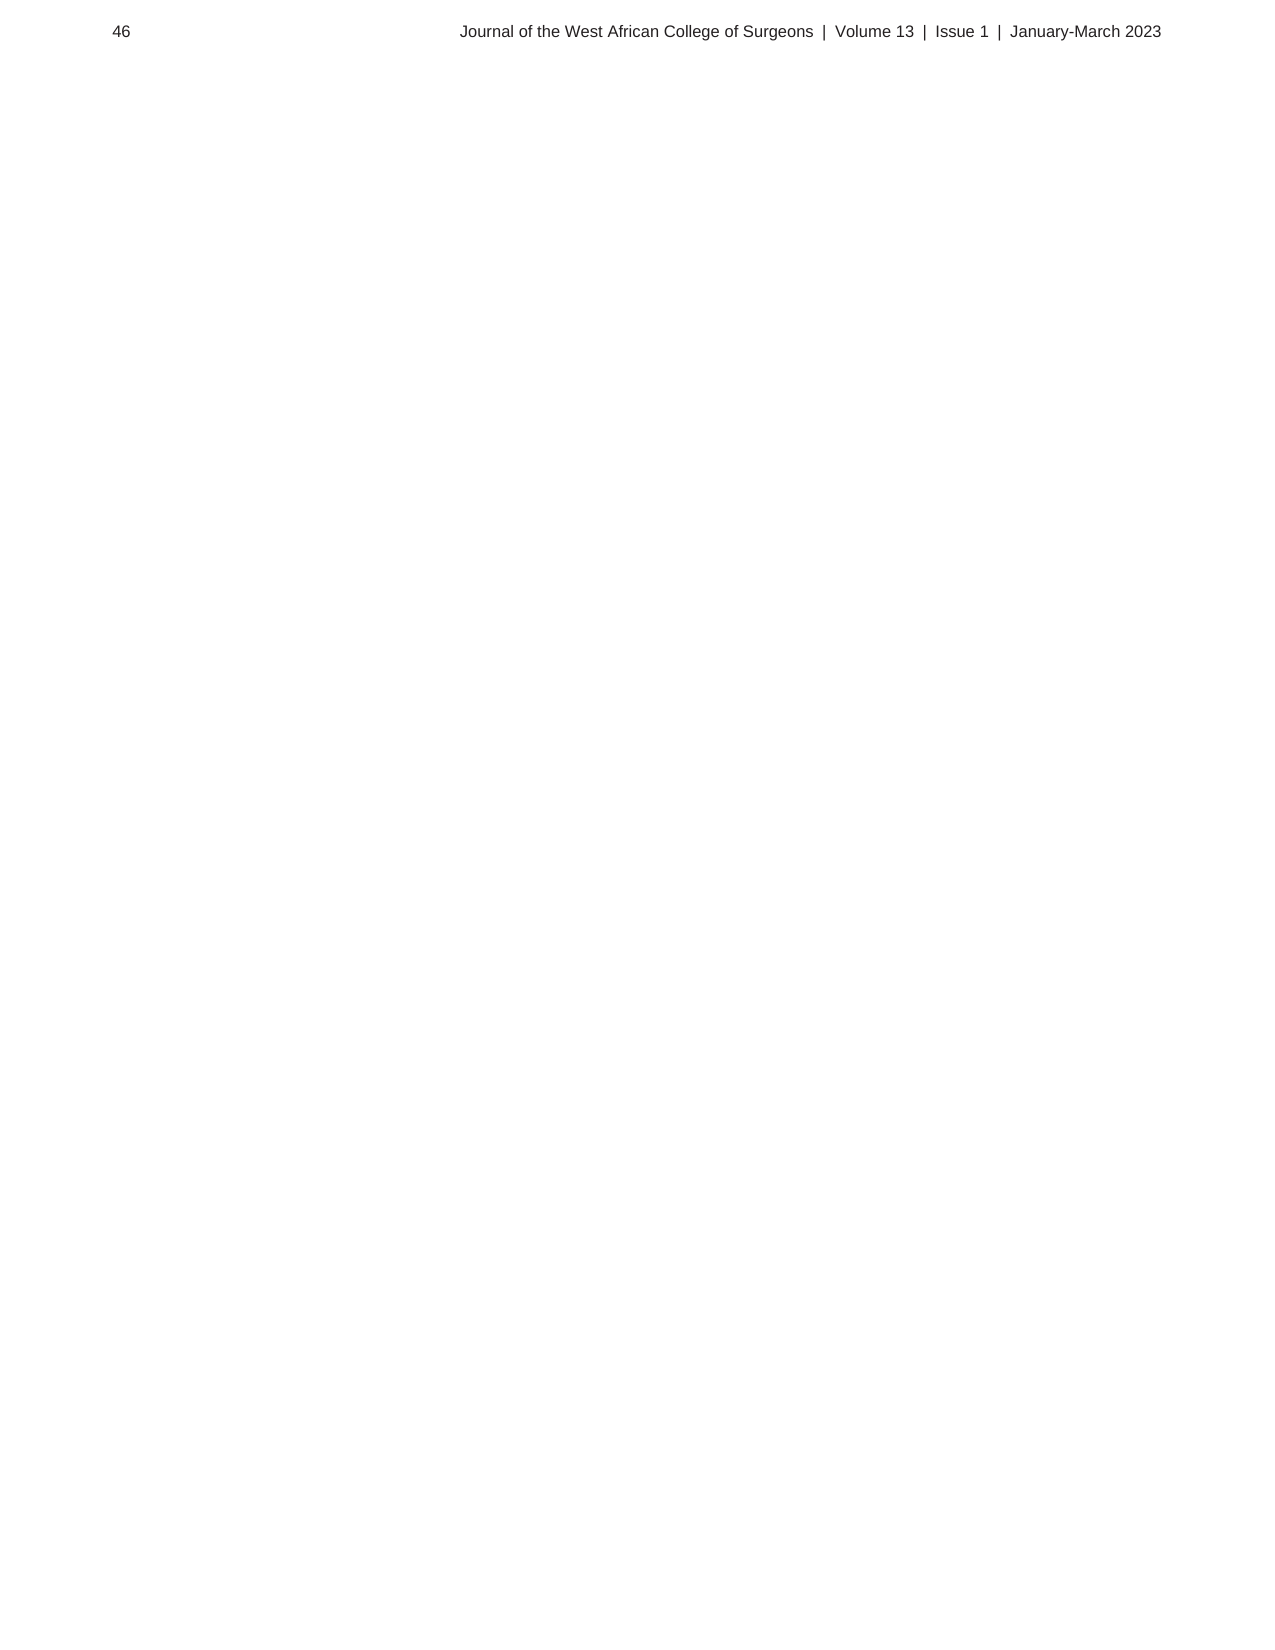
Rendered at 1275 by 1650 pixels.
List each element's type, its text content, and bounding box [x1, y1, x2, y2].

text 46 Journal of the West African College of Surgeons | Volume 13 | Issue 1 | January‑March 2023 [112, 22, 1188, 41]
